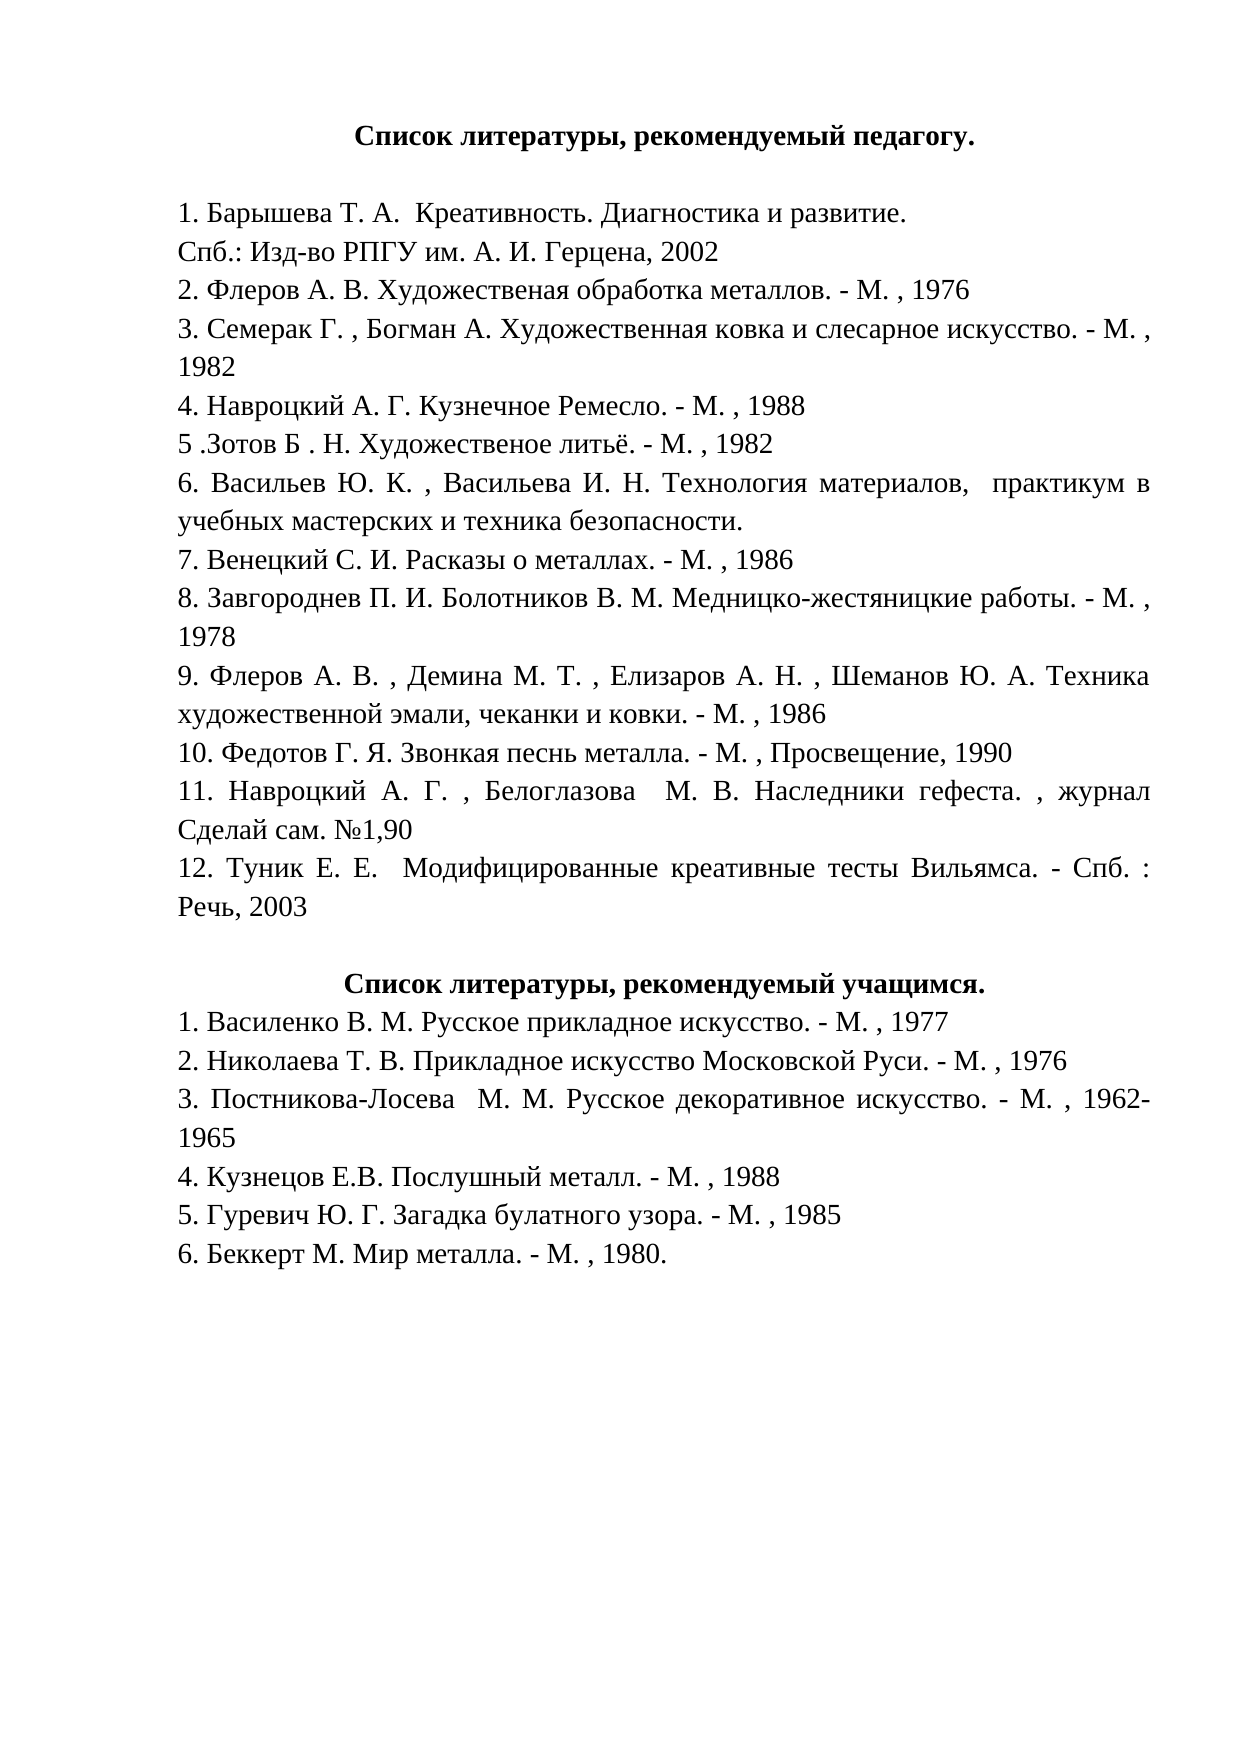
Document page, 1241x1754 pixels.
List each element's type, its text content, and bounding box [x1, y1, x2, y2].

text 3. Постникова-Лосева М. М. Русское декоративное искусство. - М. , 1962-1965 [177, 1082, 1152, 1154]
text 9. Флеров А. В. , Демина М. Т. , Елизаров А. Н. , Шеманов Ю. А. Техника художественной эмали, чеканки и ковки. - М. , 1986 [177, 658, 1152, 730]
text 8. Завгороднев П. И. Болотников В. М. Медницко-жестяницкие работы. - М. , 1978 [177, 581, 1152, 653]
text 4. Навроцкий А. Г. Кузнечное Ремесло. - М. , 1988 [177, 388, 1152, 421]
text Спб.: Изд-во РПГУ им. А. И. Герцена, 2002 [177, 234, 1152, 267]
text 6. Беккерт М. Мир металла. - М. , 1980. [177, 1236, 1152, 1269]
text 7. Венецкий С. И. Расказы о металлах. - М. , 1986 [177, 542, 1152, 576]
text Список литературы, рекомендуемый педагогу. [177, 118, 1152, 152]
text 4. Кузнецов Е.В. Послушный металл. - М. , 1988 [177, 1159, 1152, 1192]
text 11. Навроцкий А. Г. , Белоглазова М. В. Наследники гефеста. , журнал Сделай сам. №1,90 [177, 773, 1152, 845]
text Список литературы, рекомендуемый учащимся. [177, 966, 1152, 999]
text 6. Васильев Ю. К. , Васильева И. Н. Технология материалов, практикум в учебных мастерских и техника безопасности. [177, 465, 1152, 537]
text 1. Барышева Т. А. Креативность. Диагностика и развитие. [177, 195, 1152, 229]
text 12. Туник Е. Е. Модифицированные креативные тесты Вильямса. - Спб. : Речь, 2003 [177, 850, 1152, 922]
text 2. Флеров А. В. Художественая обработка металлов. - М. , 1976 [177, 272, 1152, 306]
text 2. Николаева Т. В. Прикладное искусство Московской Руси. - М. , 1976 [177, 1043, 1152, 1077]
text 1. Василенко В. М. Русское прикладное искусство. - М. , 1977 [177, 1004, 1152, 1038]
text 10. Федотов Г. Я. Звонкая песнь металла. - М. , Просвещение, 1990 [177, 735, 1152, 768]
text 5 .Зотов Б . Н. Художественое литьё. - М. , 1982 [177, 426, 1152, 460]
text 3. Семерак Г. , Богман А. Художественная ковка и слесарное искусство. - М. , 1982 [177, 311, 1152, 383]
text 5. Гуревич Ю. Г. Загадка булатного узора. - М. , 1985 [177, 1197, 1152, 1231]
